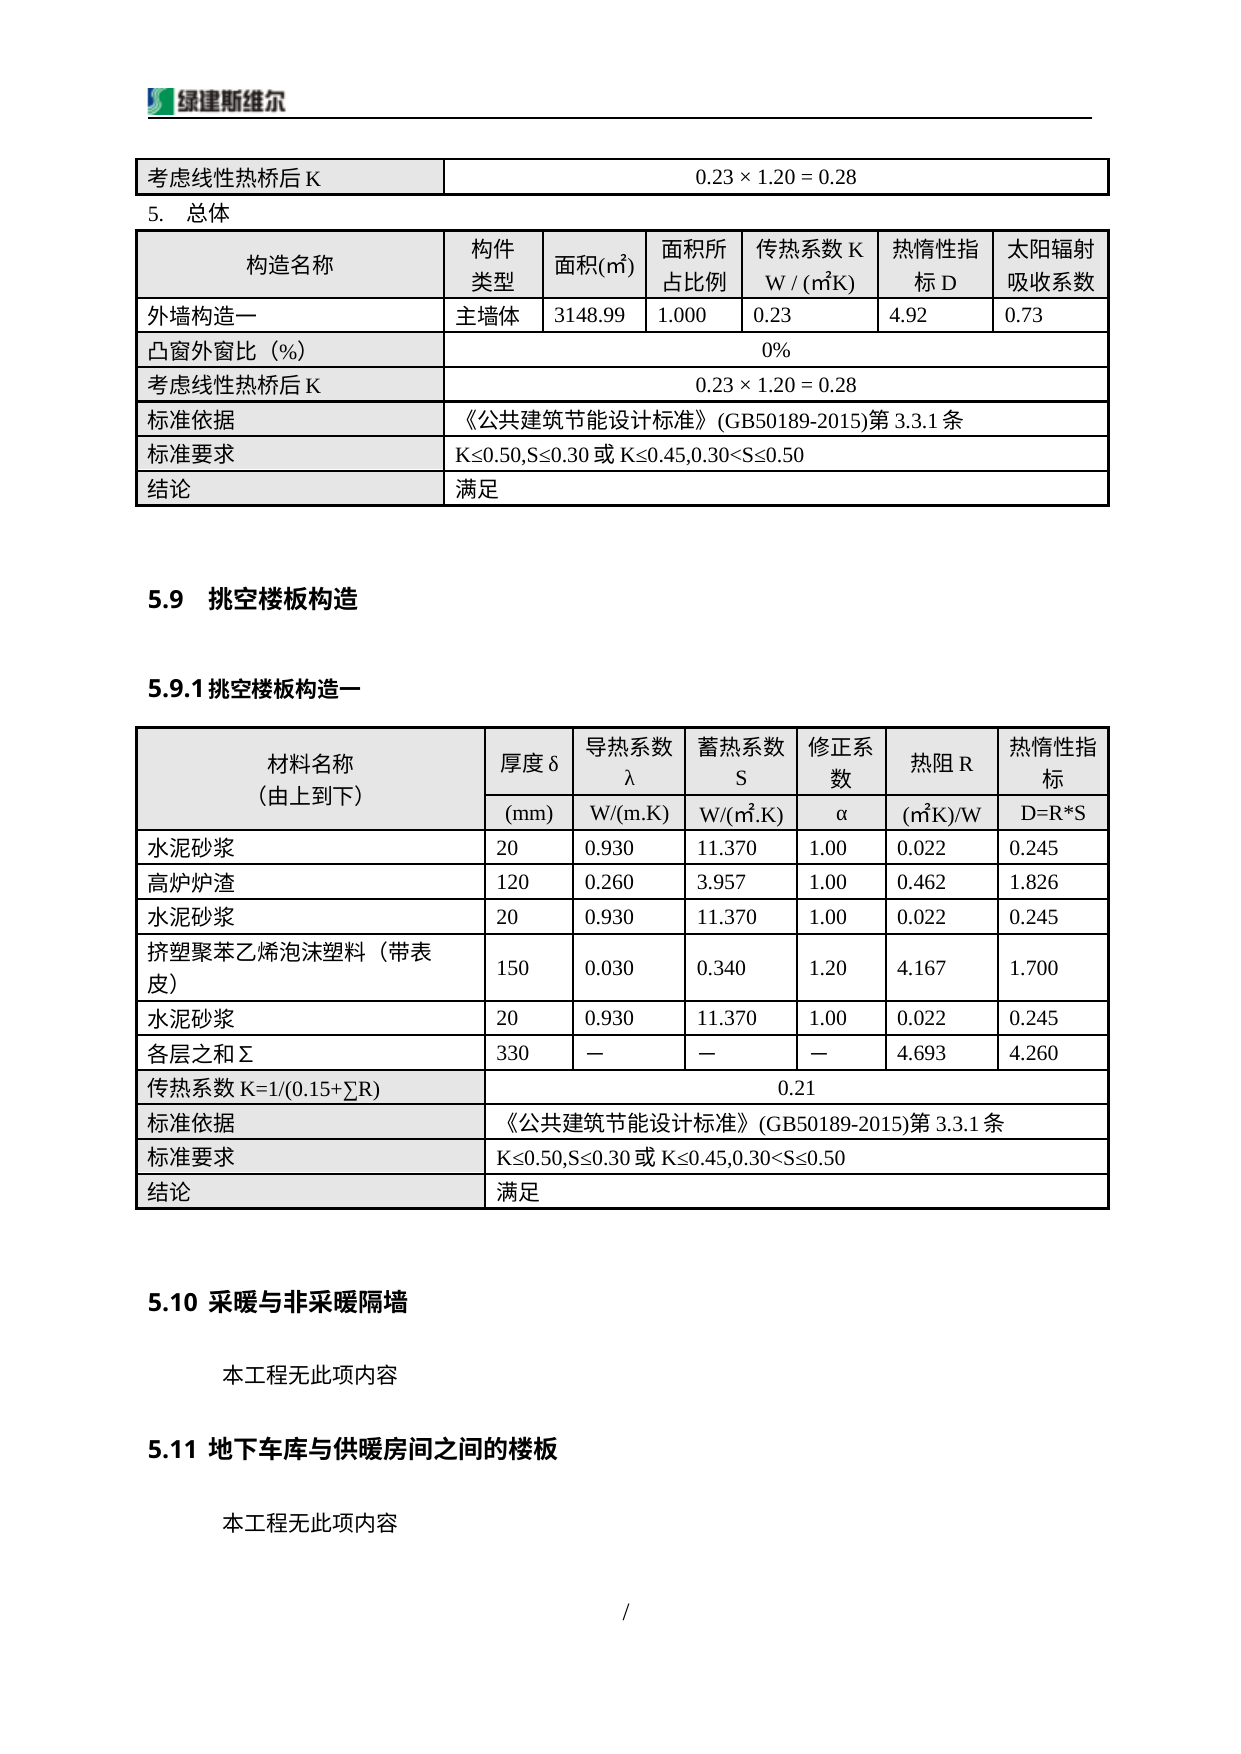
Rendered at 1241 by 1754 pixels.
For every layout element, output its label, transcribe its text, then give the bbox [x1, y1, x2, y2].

table_cell 1.00 [798, 900, 885, 932]
subtitle 挑空楼板构造一 [148, 655, 1092, 720]
table_cell 结论 [138, 472, 443, 504]
table_cell 0.21 [486, 1071, 1107, 1103]
table_cell 1.00 [798, 1002, 885, 1034]
table_cell 150 [486, 935, 572, 999]
table_cell 0.462 [887, 865, 997, 898]
table_cell 0.022 [887, 831, 997, 863]
text 5. 总体 [148, 196, 1092, 228]
table_cell 4.260 [999, 1036, 1107, 1069]
text 本工程无此项内容 [148, 1358, 1092, 1390]
table_header 蓄热系数S [686, 729, 796, 794]
table_cell 0.23 × 1.20 = 0.28 [445, 368, 1107, 400]
table_cell 4.92 [879, 299, 992, 331]
table_header 太阳辐射吸收系数 [994, 232, 1107, 297]
table_cell K≤0.50,S≤0.30或K≤0.45,0.30<S≤0.50 [486, 1140, 1107, 1172]
table_cell 0.022 [887, 1002, 997, 1034]
table_cell 0.030 [574, 935, 684, 999]
table_cell 标准依据 [138, 403, 443, 435]
table_cell 0.260 [574, 865, 684, 898]
table_cell 主墙体 [445, 299, 542, 331]
table_cell 3148.99 [544, 299, 645, 331]
table_cell 1.00 [798, 831, 885, 863]
table_cell 20 [486, 900, 572, 932]
table_cell 0.930 [574, 831, 684, 863]
table_header 热阻R [887, 729, 997, 794]
table_cell 330 [486, 1036, 572, 1069]
table_header 导热系数λ [574, 729, 684, 794]
table_cell 标准要求 [138, 1140, 484, 1172]
table_cell 0.340 [686, 935, 796, 999]
table_cell 水泥砂浆 [138, 831, 484, 863]
subtitle 挑空楼板构造 [148, 565, 1092, 630]
text 本工程无此项内容 [148, 1505, 1092, 1538]
table_cell 1.20 [798, 935, 885, 999]
table_cell 考虑线性热桥后K [138, 160, 443, 193]
table_cell W/(m.K) [574, 796, 684, 829]
table_cell － [798, 1036, 885, 1069]
table_header 热惰性指标 [999, 729, 1107, 794]
table_cell 1.00 [798, 865, 885, 898]
table_cell － [574, 1036, 684, 1069]
table_header 构造名称 [138, 232, 443, 297]
table_cell 0.022 [887, 900, 997, 932]
table_cell (㎡K)/W [887, 796, 997, 829]
table_cell 0.23 [743, 299, 877, 331]
subtitle 采暖与非采暖隔墙 [148, 1268, 1092, 1333]
table_cell 0.23 × 1.20 = 0.28 [445, 160, 1107, 193]
table_cell 考虑线性热桥后K [138, 368, 443, 400]
table_cell 0% [445, 333, 1107, 366]
table_cell 11.370 [686, 1002, 796, 1034]
table_cell 11.370 [686, 831, 796, 863]
table_cell W/(㎡.K) [686, 796, 796, 829]
table_cell 传热系数K=1/(0.15+∑R) [138, 1071, 484, 1103]
table_cell 1.000 [647, 299, 741, 331]
table_cell 标准要求 [138, 437, 443, 469]
table_cell 《公共建筑节能设计标准》(GB50189-2015)第3.3.1条 [445, 403, 1107, 435]
table_header 热惰性指标D [879, 232, 992, 297]
table_cell 4.693 [887, 1036, 997, 1069]
table_cell 0.245 [999, 900, 1107, 932]
table_cell 标准依据 [138, 1105, 484, 1138]
table_cell 11.370 [686, 900, 796, 932]
table_cell 满足 [486, 1175, 1107, 1207]
table_header 修正系数 [798, 729, 885, 794]
table_cell 0.245 [999, 1002, 1107, 1034]
table_cell (mm) [486, 796, 572, 829]
table_cell 《公共建筑节能设计标准》(GB50189-2015)第3.3.1条 [486, 1105, 1107, 1138]
table_cell α [798, 796, 885, 829]
table_cell 高炉炉渣 [138, 865, 484, 898]
table_cell 0.73 [994, 299, 1107, 331]
table_cell 各层之和∑ [138, 1036, 484, 1069]
table_cell 20 [486, 1002, 572, 1034]
table_header 传热系数K W / (㎡K) [743, 232, 877, 297]
table_header 面积所占比例 [647, 232, 741, 297]
table_header 材料名称 （由上到下） [138, 729, 484, 829]
table_cell － [686, 1036, 796, 1069]
table_cell 1.826 [999, 865, 1107, 898]
table_cell 结论 [138, 1175, 484, 1207]
table_cell 凸窗外窗比（%） [138, 333, 443, 366]
table_cell D=R*S [999, 796, 1107, 829]
table_cell K≤0.50,S≤0.30或K≤0.45,0.30<S≤0.50 [445, 437, 1107, 469]
table_cell 120 [486, 865, 572, 898]
table_header 构件 类型 [445, 232, 542, 297]
picture [147, 88, 289, 115]
table_cell 20 [486, 831, 572, 863]
table_cell 4.167 [887, 935, 997, 999]
table_cell 0.930 [574, 900, 684, 932]
subtitle 地下车库与供暖房间之间的楼板 [148, 1415, 1092, 1480]
table_header 厚度δ [486, 729, 572, 794]
table_cell 3.957 [686, 865, 796, 898]
table_cell 1.700 [999, 935, 1107, 999]
table_cell 水泥砂浆 [138, 1002, 484, 1034]
table_cell 满足 [445, 472, 1107, 504]
table_cell 0.930 [574, 1002, 684, 1034]
table_cell 0.245 [999, 831, 1107, 863]
table_cell 水泥砂浆 [138, 900, 484, 932]
table_cell 挤塑聚苯乙烯泡沫塑料（带表皮） [138, 935, 484, 999]
table_header 面积(㎡) [544, 232, 645, 297]
table_cell 外墙构造一 [138, 299, 443, 331]
